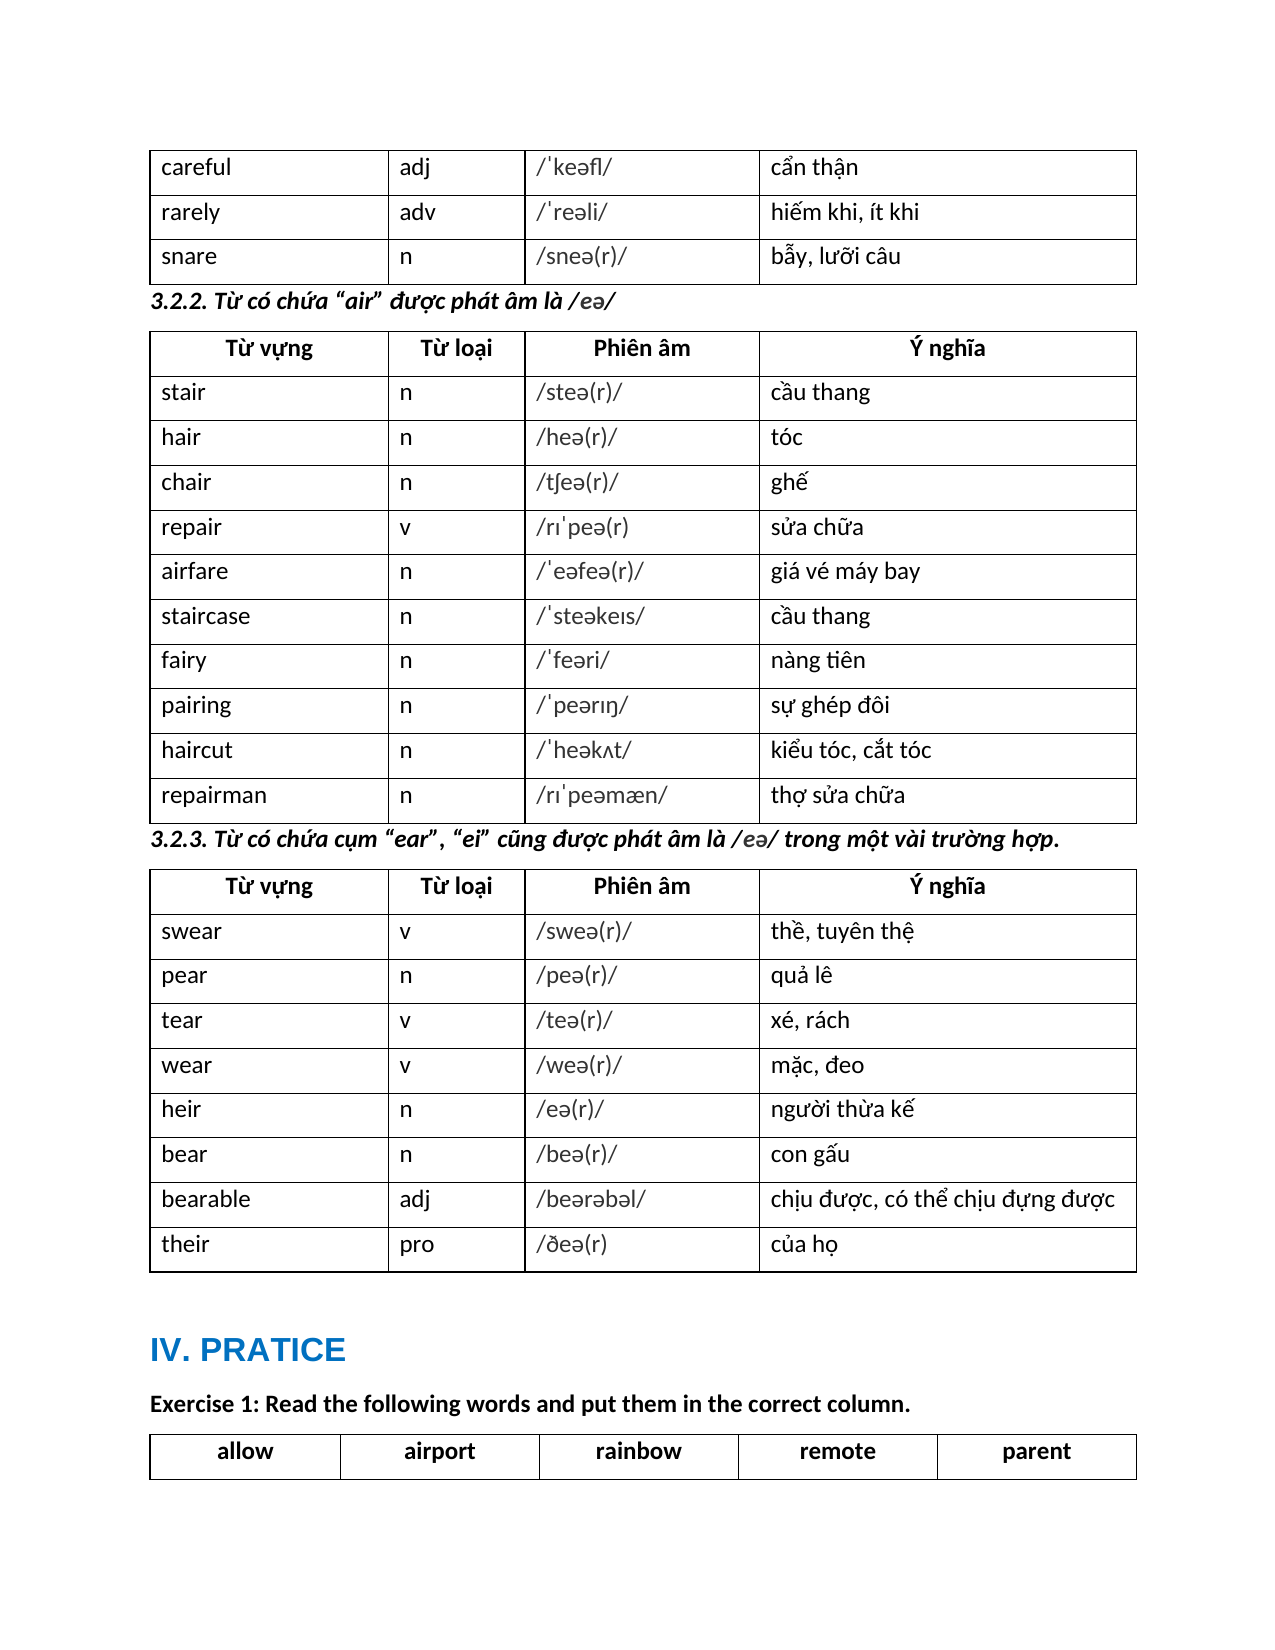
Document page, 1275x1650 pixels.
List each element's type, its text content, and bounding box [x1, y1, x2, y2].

table_cell stair [151, 377, 388, 420]
table_cell haircut [151, 734, 388, 778]
table_cell /rɪˈpeə(r) [526, 511, 759, 554]
table_cell airfare [151, 555, 388, 599]
table_cell cầu thang [760, 377, 1136, 420]
table_header airport [341, 1435, 539, 1479]
table_cell n [389, 555, 524, 599]
table_cell tóc [760, 421, 1136, 465]
table_cell nàng tiên [760, 645, 1136, 688]
table_cell của họ [760, 1228, 1136, 1271]
table_cell fairy [151, 645, 388, 688]
table_cell cẩn thận [760, 151, 1136, 195]
table_cell /ˈreəli/ [526, 196, 759, 239]
table_cell /sweə(r)/ [526, 915, 759, 958]
table_cell giá vé máy bay [760, 555, 1136, 599]
table_cell wear [151, 1049, 388, 1093]
table_header Từ vựng [151, 870, 388, 914]
table_header Ý nghĩa [760, 332, 1136, 376]
table_cell snare [151, 240, 388, 284]
table_cell n [389, 421, 524, 465]
table_header Từ loại [389, 870, 524, 914]
table_header Từ vựng [151, 332, 388, 376]
text 3.2.2. Từ có chứa “air” được phát âm là /eə/ [604, 285, 1125, 316]
table_cell repair [151, 511, 388, 554]
table_cell /steə(r)/ [526, 377, 759, 420]
table_cell thợ sửa chữa [760, 779, 1136, 822]
table_cell heir [151, 1094, 388, 1137]
table_header Phiên âm [526, 870, 759, 914]
table_cell /rɪˈpeəmæn/ [526, 779, 759, 822]
table_cell hair [151, 421, 388, 465]
table_cell n [389, 600, 524, 644]
table_cell adj [389, 1183, 524, 1227]
table_cell n [389, 689, 524, 733]
table_cell cầu thang [760, 600, 1136, 644]
table_cell /beərəbəl/ [526, 1183, 759, 1227]
table_cell n [389, 779, 524, 822]
table_cell pairing [151, 689, 388, 733]
table_header Từ loại [389, 332, 524, 376]
table_cell rarely [151, 196, 388, 239]
table_header remote [739, 1435, 937, 1479]
table_cell /ˈeəfeə(r)/ [526, 555, 759, 599]
table_cell /ˈheəkʌt/ [526, 734, 759, 778]
text 3.2.2. Từ có chứa “air” được phát âm là /eə/ [150, 285, 580, 316]
table_cell mặc, đeo [760, 1049, 1136, 1093]
table_cell xé, rách [760, 1004, 1136, 1048]
table_cell /ˈkeəfl/ [526, 151, 759, 195]
table_cell adj [389, 151, 524, 195]
table_cell /tʃeə(r)/ [526, 466, 759, 509]
table_cell staircase [151, 600, 388, 644]
table_cell repairman [151, 779, 388, 822]
table_cell sự ghép đôi [760, 689, 1136, 733]
table_cell n [389, 645, 524, 688]
text 3.2.3. Từ có chứa cụm “ear”, “ei” cũng được phát âm là /eə/ trong một vài trường hợp. [150, 824, 743, 854]
table_cell pear [151, 960, 388, 1003]
table_header rainbow [540, 1435, 738, 1479]
table_cell v [389, 1049, 524, 1093]
table_cell /ˈfeəri/ [526, 645, 759, 688]
table_cell sửa chữa [760, 511, 1136, 554]
table_header parent [938, 1435, 1136, 1479]
table_cell /weə(r)/ [526, 1049, 759, 1093]
table_cell /heə(r)/ [526, 421, 759, 465]
table_header allow [151, 1435, 340, 1479]
table_cell v [389, 915, 524, 958]
table_cell quả lê [760, 960, 1136, 1003]
table_cell their [151, 1228, 388, 1271]
table_cell adv [389, 196, 524, 239]
table_cell v [389, 511, 524, 554]
table_cell bear [151, 1138, 388, 1182]
table_cell người thừa kế [760, 1094, 1136, 1137]
table_cell /ðeə(r) [526, 1228, 759, 1271]
table_cell /beə(r)/ [526, 1138, 759, 1182]
table_cell chịu được, có thể chịu đựng được [760, 1183, 1136, 1227]
table_cell /ˈsteəkeɪs/ [526, 600, 759, 644]
table_cell careful [151, 151, 388, 195]
table_cell n [389, 377, 524, 420]
table_header Ý nghĩa [760, 870, 1136, 914]
table_cell hiếm khi, ít khi [760, 196, 1136, 239]
table_cell v [389, 1004, 524, 1048]
text 3.2.3. Từ có chứa cụm “ear”, “ei” cũng được phát âm là /eə/ trong một vài trường hợp. [767, 824, 1125, 854]
table_cell swear [151, 915, 388, 958]
table_cell /eə(r)/ [526, 1094, 759, 1137]
table_cell con gấu [760, 1138, 1136, 1182]
table_header Phiên âm [526, 332, 759, 376]
table_cell /sneə(r)/ [526, 240, 759, 284]
table_cell n [389, 466, 524, 509]
table_cell /teə(r)/ [526, 1004, 759, 1048]
table_cell kiểu tóc, cắt tóc [760, 734, 1136, 778]
table_cell bearable [151, 1183, 388, 1227]
table_cell ghế [760, 466, 1136, 509]
table_cell /peə(r)/ [526, 960, 759, 1003]
table_cell bẫy, lưỡi câu [760, 240, 1136, 284]
text Exercise 1: Read the following words and put them in the correct column. [150, 1389, 1125, 1419]
table_cell thề, tuyên thệ [760, 915, 1136, 958]
table_cell n [389, 960, 524, 1003]
table_cell pro [389, 1228, 524, 1271]
table_cell n [389, 1138, 524, 1182]
table_cell n [389, 1094, 524, 1137]
table_cell n [389, 240, 524, 284]
table_cell n [389, 734, 524, 778]
table_cell /ˈpeərɪŋ/ [526, 689, 759, 733]
table_cell chair [151, 466, 388, 509]
table_cell tear [151, 1004, 388, 1048]
text IV. PRATICE [150, 1331, 1125, 1369]
